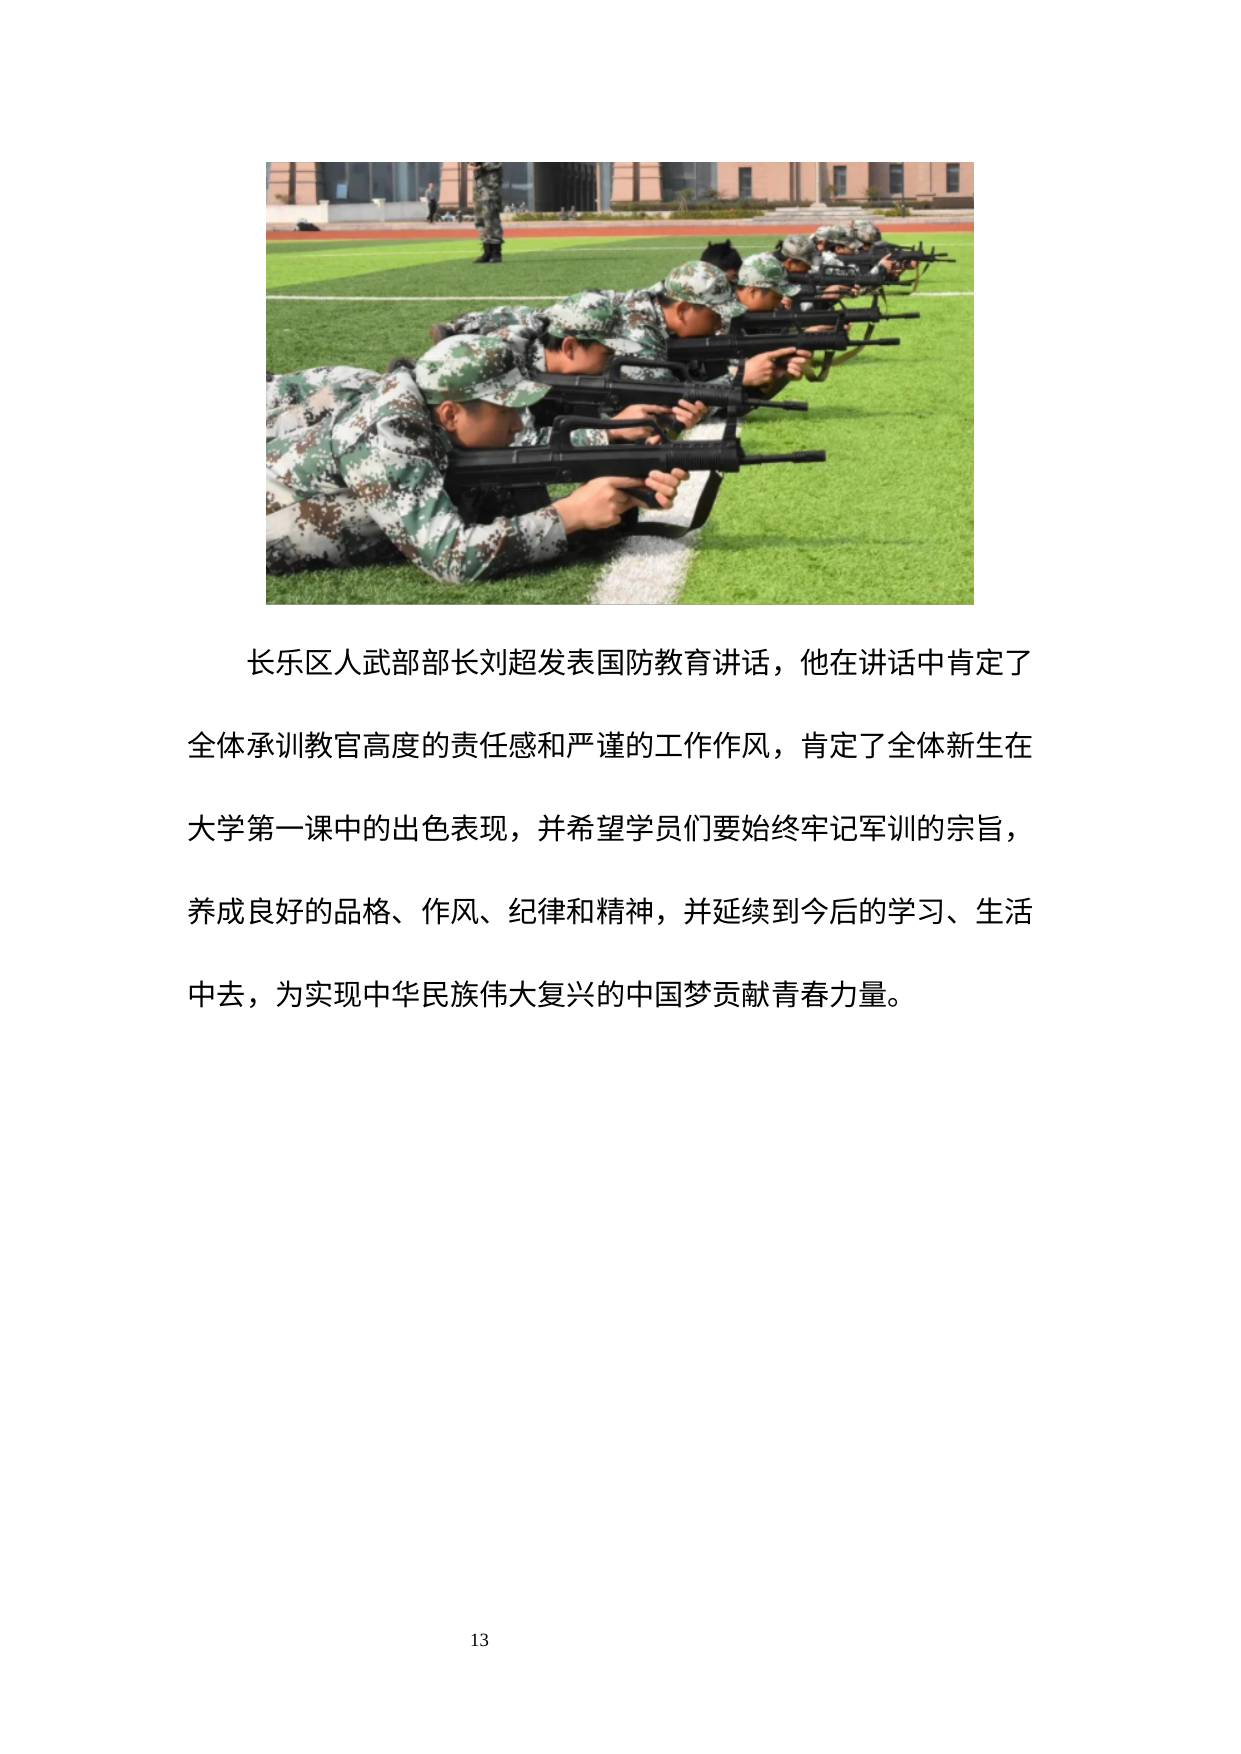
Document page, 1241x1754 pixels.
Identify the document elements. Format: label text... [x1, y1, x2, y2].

text 长乐区人武部部长刘超发表国防教育讲话，他在讲话中肯定了全体承训教官高度的责任感和严谨的工作作风，肯定了全体新生在大学第一课中的出色表现，并希望学员们要始终牢记军训的宗旨，养成良好的品格、作风、纪律和精神，并延续到今后的学习、生活中去，为实现中华民族伟大复兴的中国梦贡献青春力量。 [187, 628, 1053, 1026]
picture [266, 162, 974, 606]
